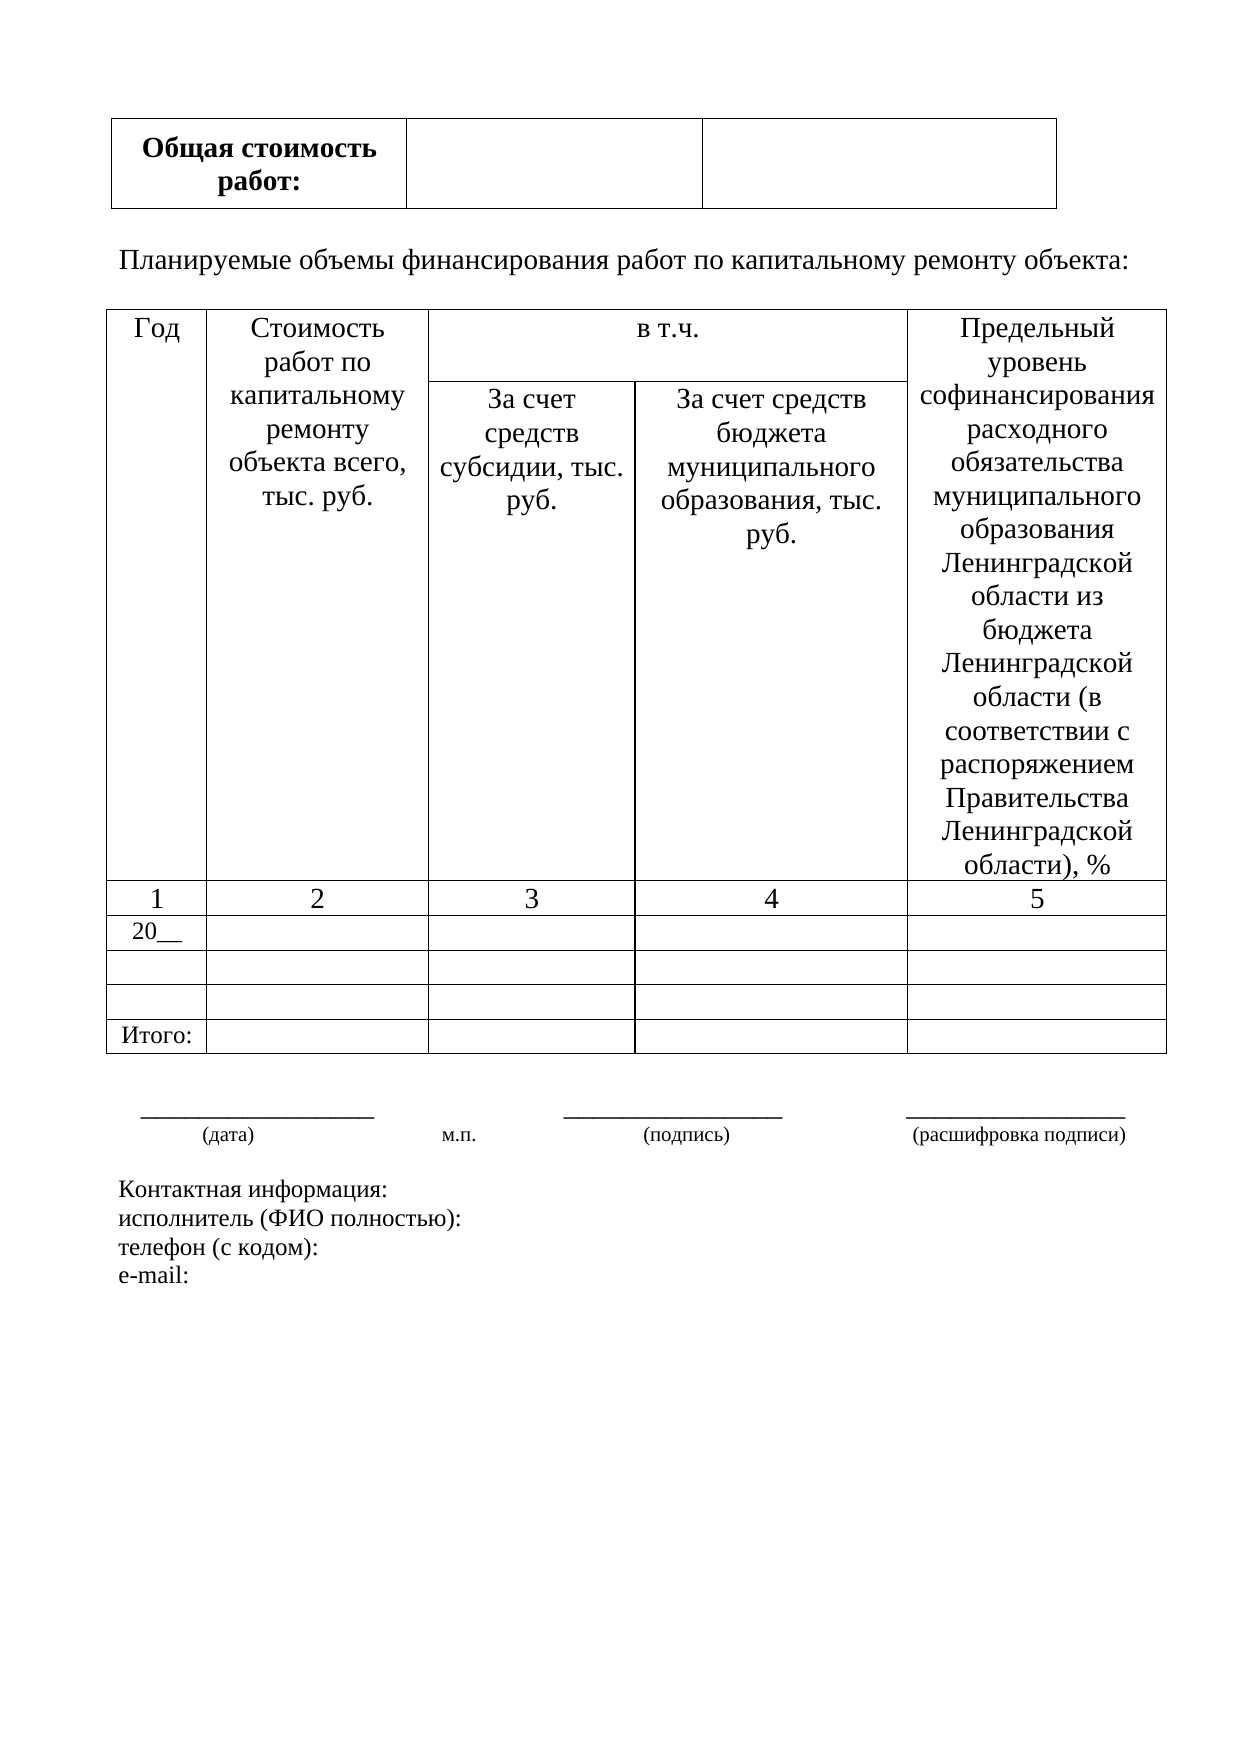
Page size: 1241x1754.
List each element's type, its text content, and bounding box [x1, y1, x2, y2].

text ________________ _______________ _______________ [118, 1088, 1181, 1121]
table_cell За счет средств бюджета муниципального образования, тыс. руб. [636, 382, 907, 880]
table_cell [636, 1020, 907, 1053]
table_cell Общая стоимость работ: [112, 119, 406, 207]
text e-mail: [118, 1261, 1181, 1289]
table_cell [107, 951, 206, 984]
table_header Предельный уровень софинансирования расходного обязательства муниципального образования Ленинградской области из бюджета Ленинградской области (в соответствии с распоряжением Правительства Ленинградской области), % [908, 310, 1166, 880]
table_cell [908, 1020, 1166, 1053]
table_cell 5 [908, 881, 1166, 915]
table_header в т.ч. [429, 310, 907, 381]
text исполнитель (ФИО полностью): [118, 1203, 1181, 1232]
table_cell За счет средств субсидии, тыс. руб. [429, 382, 634, 880]
table_cell [703, 119, 1056, 207]
table_cell [429, 985, 634, 1019]
table_cell 1 [107, 881, 206, 915]
table_header Стоимость работ по капитальному ремонту объекта всего, тыс. руб. [207, 310, 428, 880]
text телефон (с кодом): [118, 1232, 1181, 1261]
table_cell [908, 951, 1166, 984]
table_cell [908, 985, 1166, 1019]
text Планируемые объемы финансирования работ по капитальному ремонту объекта: [118, 242, 1181, 276]
table_cell [207, 1020, 428, 1053]
table_header Год [107, 310, 206, 880]
table_cell [207, 951, 428, 984]
table_cell [908, 916, 1166, 949]
table_cell 4 [636, 881, 907, 915]
table_cell 2 [207, 881, 428, 915]
text (дата) м.п. (подпись) (расшифровка подписи) [118, 1121, 1181, 1146]
table_cell [107, 985, 206, 1019]
table_cell [429, 951, 634, 984]
table_cell [407, 119, 702, 207]
table_cell [429, 916, 634, 949]
table_cell [429, 1020, 634, 1053]
table_cell [207, 916, 428, 949]
table_cell 3 [429, 881, 634, 915]
table_cell 20__ [107, 916, 206, 949]
table_cell Итого: [107, 1020, 206, 1053]
table_cell [636, 985, 907, 1019]
table_cell [207, 985, 428, 1019]
table_cell [636, 951, 907, 984]
table_cell [636, 916, 907, 949]
text Контактная информация: [118, 1174, 1181, 1203]
